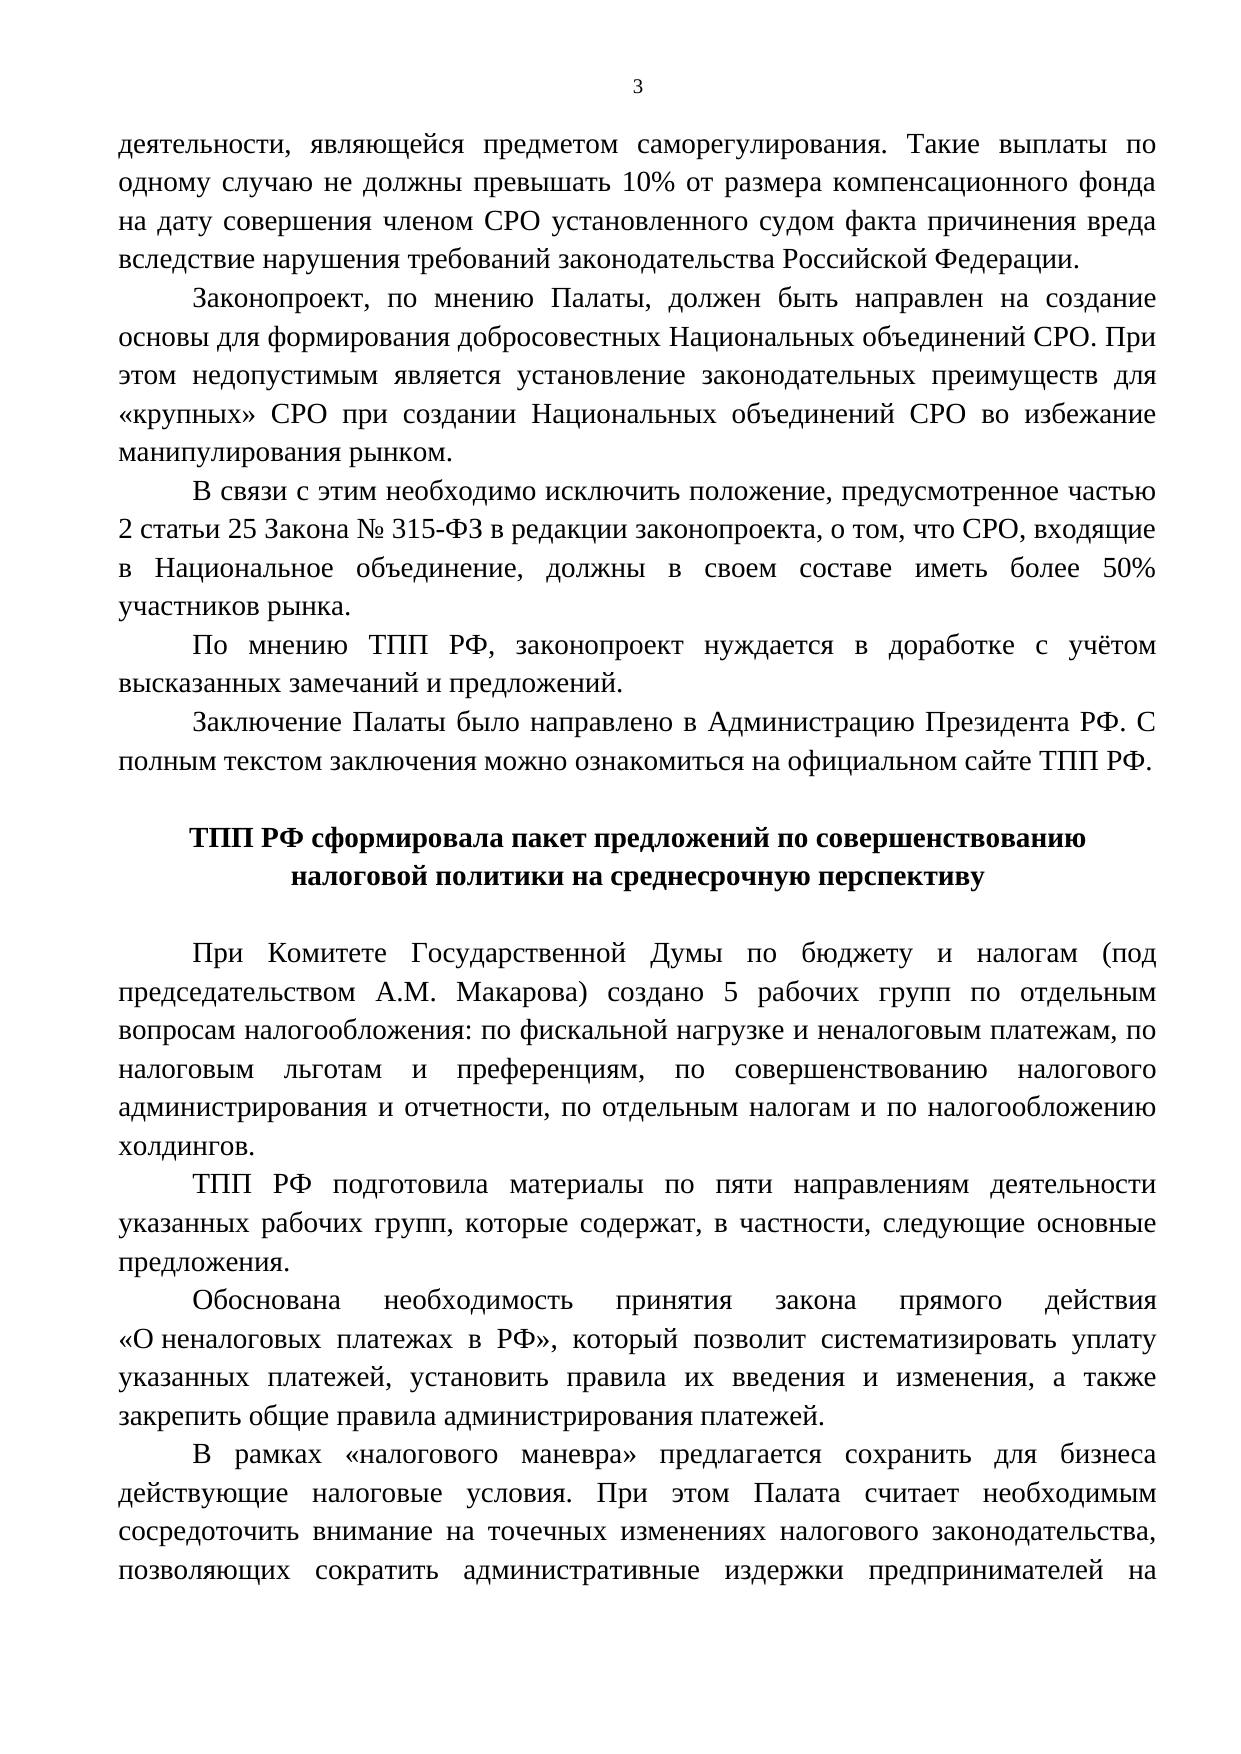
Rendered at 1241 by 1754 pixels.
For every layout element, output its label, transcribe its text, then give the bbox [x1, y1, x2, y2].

text Заключение Палаты было направлено в Администрацию Президента РФ. С полным текстом заключения можно ознакомиться на официальном сайте ТПП РФ. [118, 704, 1157, 776]
text При Комитете Государственной Думы по бюджету и налогам (под председательством А.М. Макарова) создано 5 рабочих групп по отдельным вопросам налогообложения: по фискальной нагрузке и неналоговым платежам, по налоговым льготам и преференциям, по совершенствованию налогового администрирования и отчетности, по отдельным налогам и по налогообложению холдингов. [118, 935, 1157, 1162]
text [118, 126, 1157, 275]
text В связи с этим необходимо исключить положение, предусмотренное частью 2 статьи 25 Закона № 315-ФЗ в редакции законопроекта, о том, что СРО, входящие в Национальное объединение, должны в своем составе иметь более 50% участников рынка. [118, 473, 1157, 622]
text Законопроект, по мнению Палаты, должен быть направлен на создание основы для формирования добросовестных Национальных объединений СРО. При этом недопустимым является установление законодательных преимуществ для «крупных» СРО при создании Национальных объединений СРО во избежание манипулирования рынком. [118, 280, 1157, 468]
text ТПП РФ подготовила материалы по пяти направлениям деятельности указанных рабочих групп, которые содержат, в частности, следующие основные предложения. [118, 1167, 1157, 1277]
text По мнению ТПП РФ, законопроект нуждается в доработке с учётом высказанных замечаний и предложений. [118, 627, 1157, 699]
text Обоснована необходимость принятия закона прямого действия «О неналоговых платежах в РФ», который позволит систематизировать уплату указанных платежей, установить правила их введения и изменения, а также закрепить общие правила администрирования платежей. [118, 1282, 1157, 1431]
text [118, 1436, 1157, 1586]
text ТПП РФ сформировала пакет предложений по совершенствованию налоговой политики на среднесрочную перспективу [118, 820, 1157, 892]
